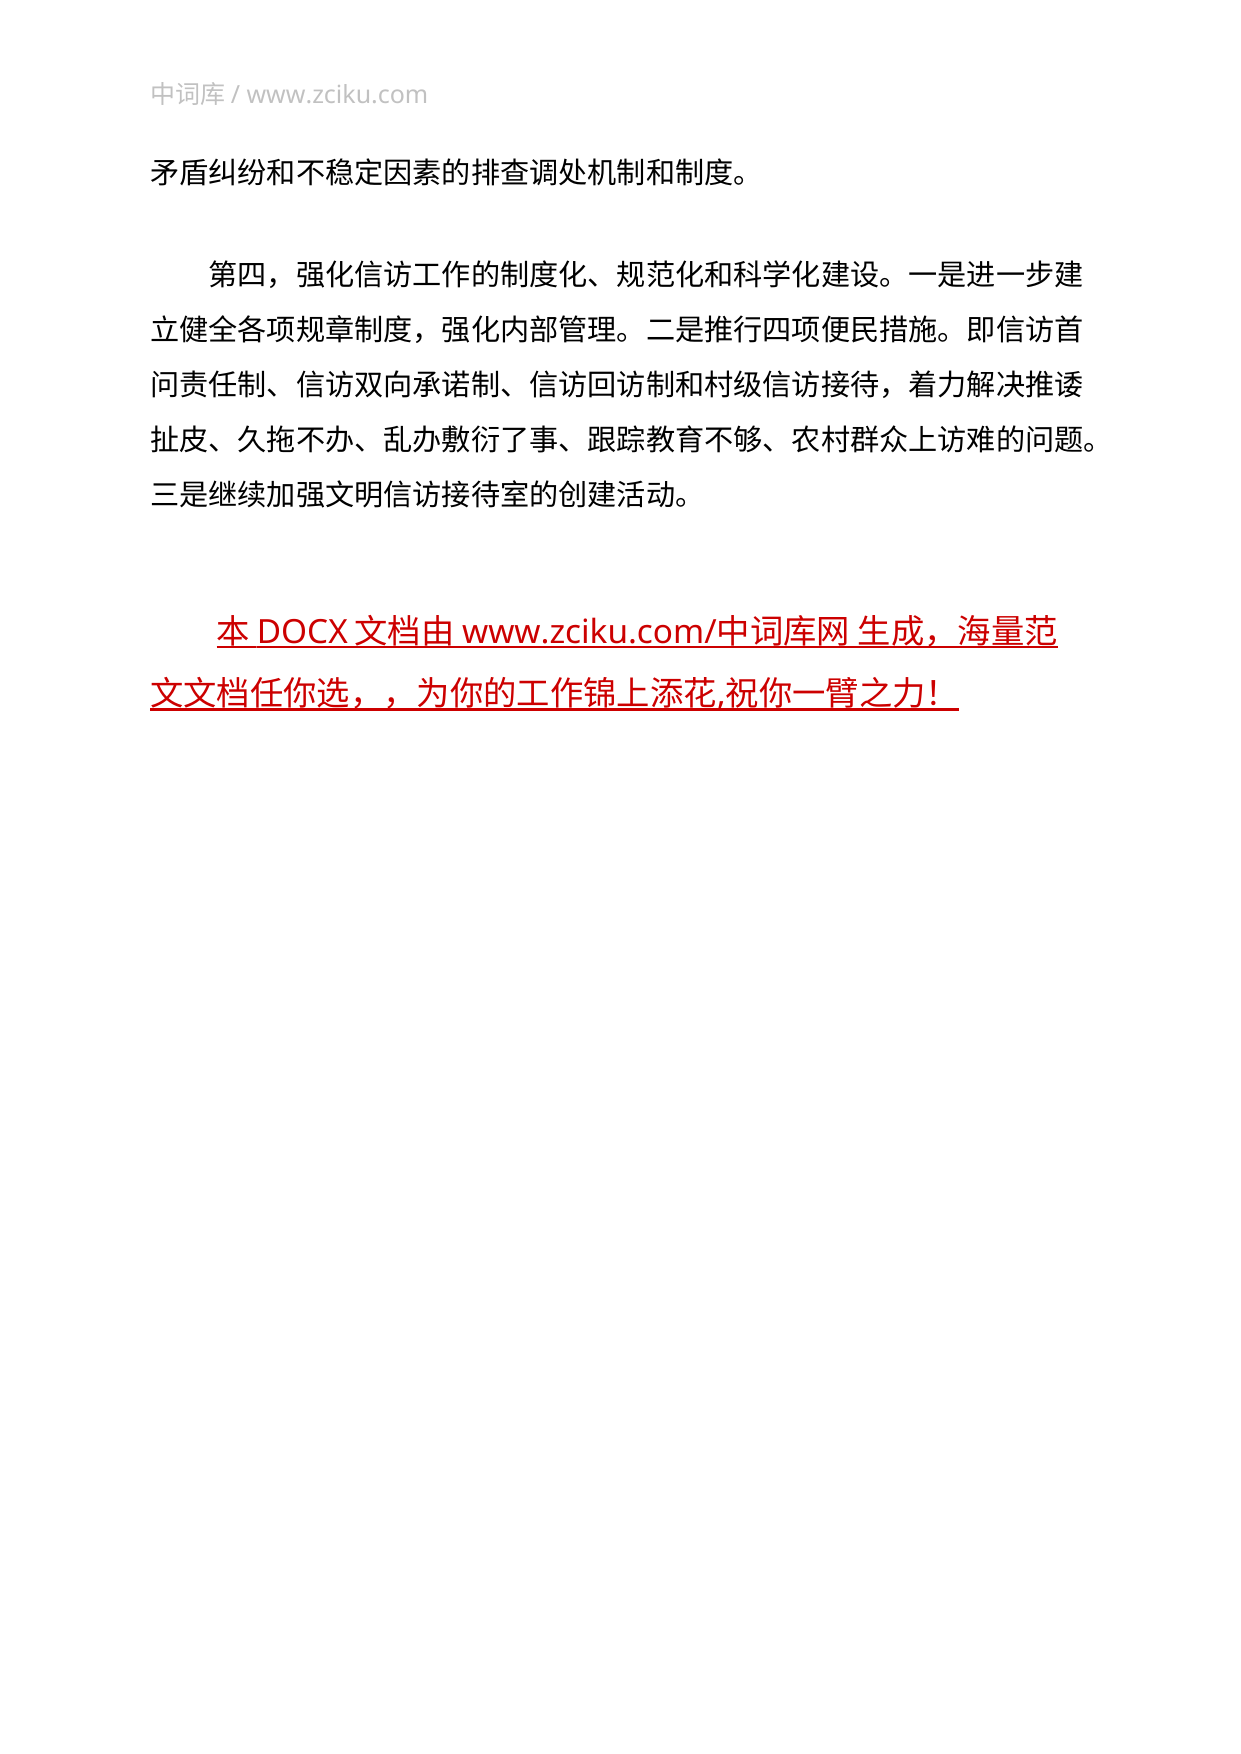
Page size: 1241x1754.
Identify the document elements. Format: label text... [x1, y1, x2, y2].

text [150, 150, 1090, 192]
text 本DOCX文档由 www.zciku.com/中词库网 生成，海量范文文档任你选，，为你的工作锦上添花,祝你一臂之力！ [150, 604, 1090, 716]
text 第四，强化信访工作的制度化、规范化和科学化建设。一是进一步建立健全各项规章制度，强化内部管理。二是推行四项便民措施。即信访首问责任制、信访双向承诺制、信访回访制和村级信访接待，着力解决推诿扯皮、久拖不办、乱办敷衍了事、跟踪教育不够、农村群众上访难的问题。三是继续加强文明信访接待室的创建活动。 [150, 252, 1090, 514]
